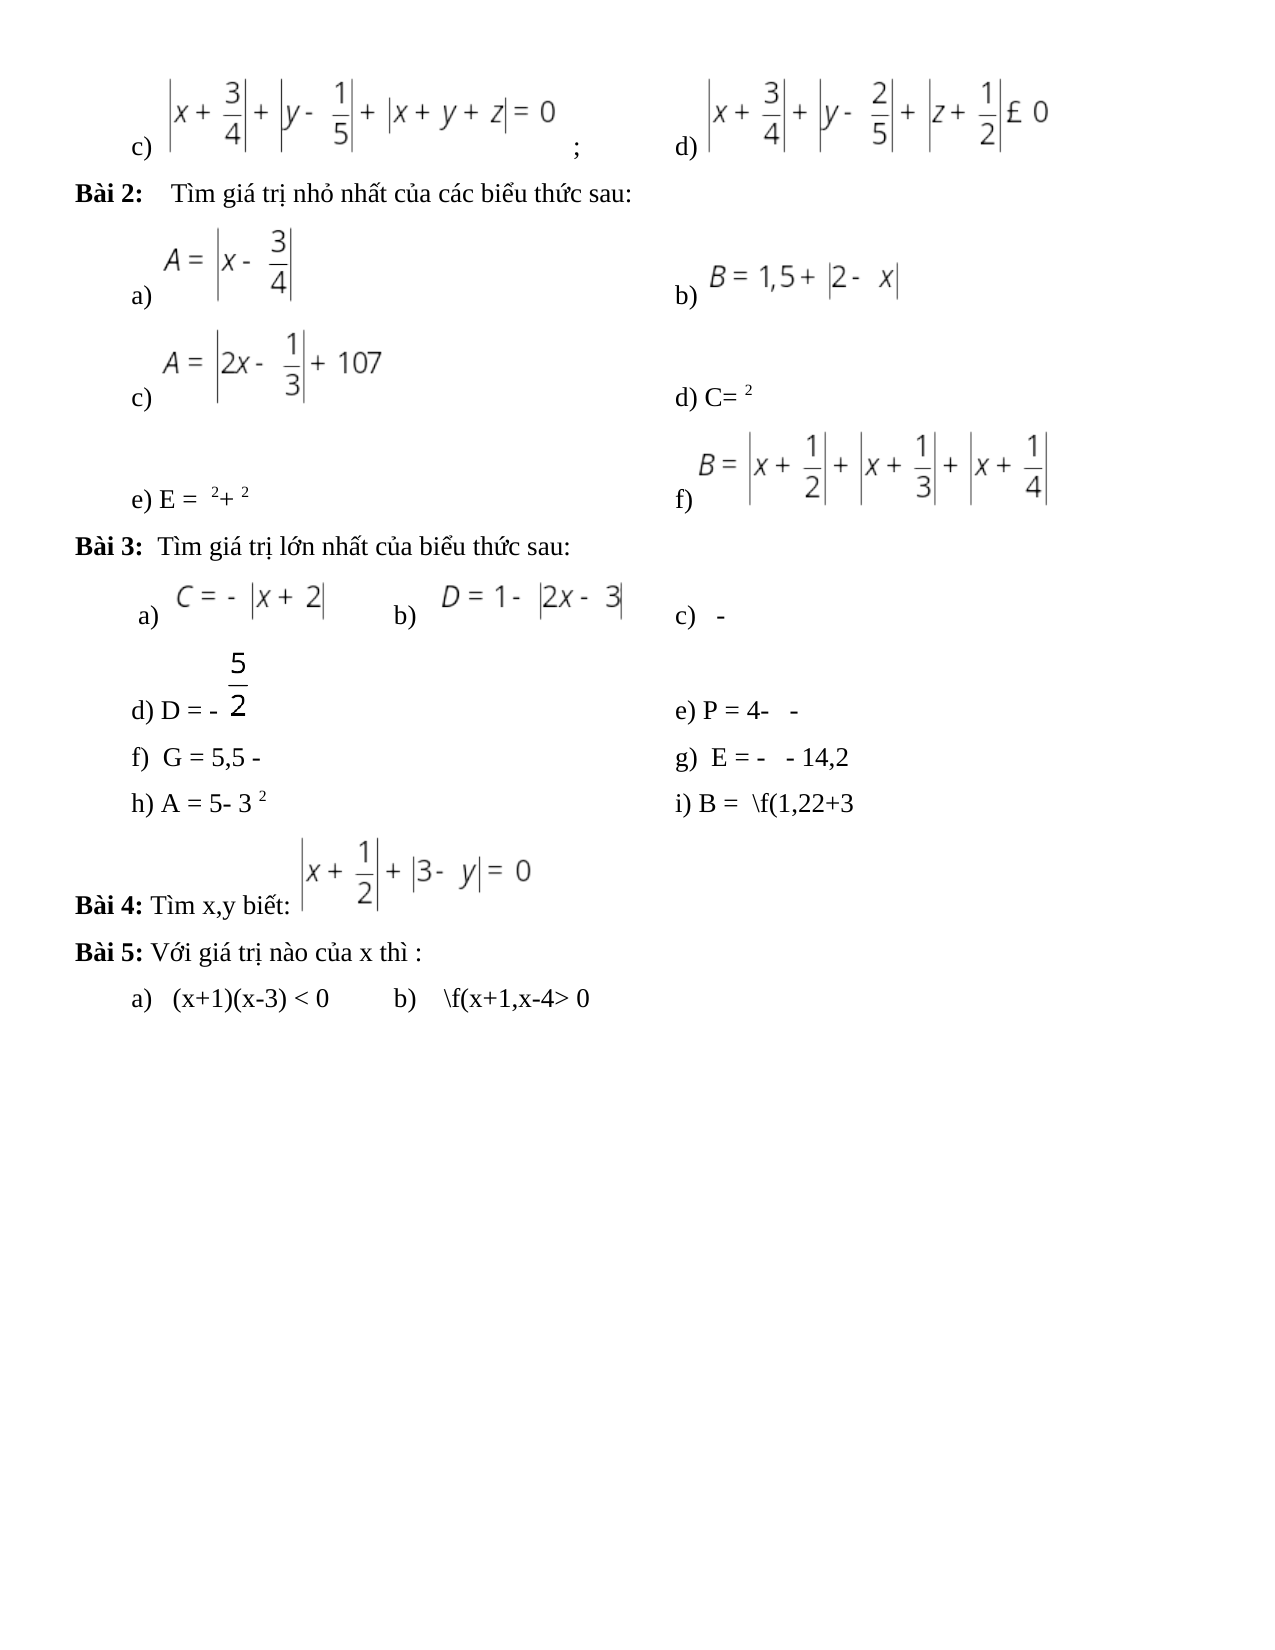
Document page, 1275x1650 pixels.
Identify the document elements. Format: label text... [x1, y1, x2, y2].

text f) G = 5,5 - g) E = - - 14,2 [75, 741, 1200, 772]
text d) D = - e) P = 4- - [75, 646, 1200, 725]
text a) b) c) - [75, 576, 1200, 630]
text Bài 4: Tìm x,y biết: [75, 834, 1200, 920]
text a) b) [75, 224, 1200, 310]
text Bài 2: Tìm giá trị nhỏ nhất của các biểu thức sau: [75, 177, 1200, 208]
text Bài 3: Tìm giá trị lớn nhất của biểu thức sau: [75, 529, 1200, 561]
text Bài 5: Với giá trị nào của x thì : [75, 936, 1200, 967]
text h) A = 5- 3 2 i) B = [75, 787, 1200, 818]
text c) d) C= 2 [75, 326, 1200, 412]
text e) E = 2+ 2 f) [75, 428, 1200, 514]
text a) (x+1)(x-3) < 0 b) > 0 [75, 983, 1200, 1014]
text c) ; d) [75, 75, 1200, 161]
